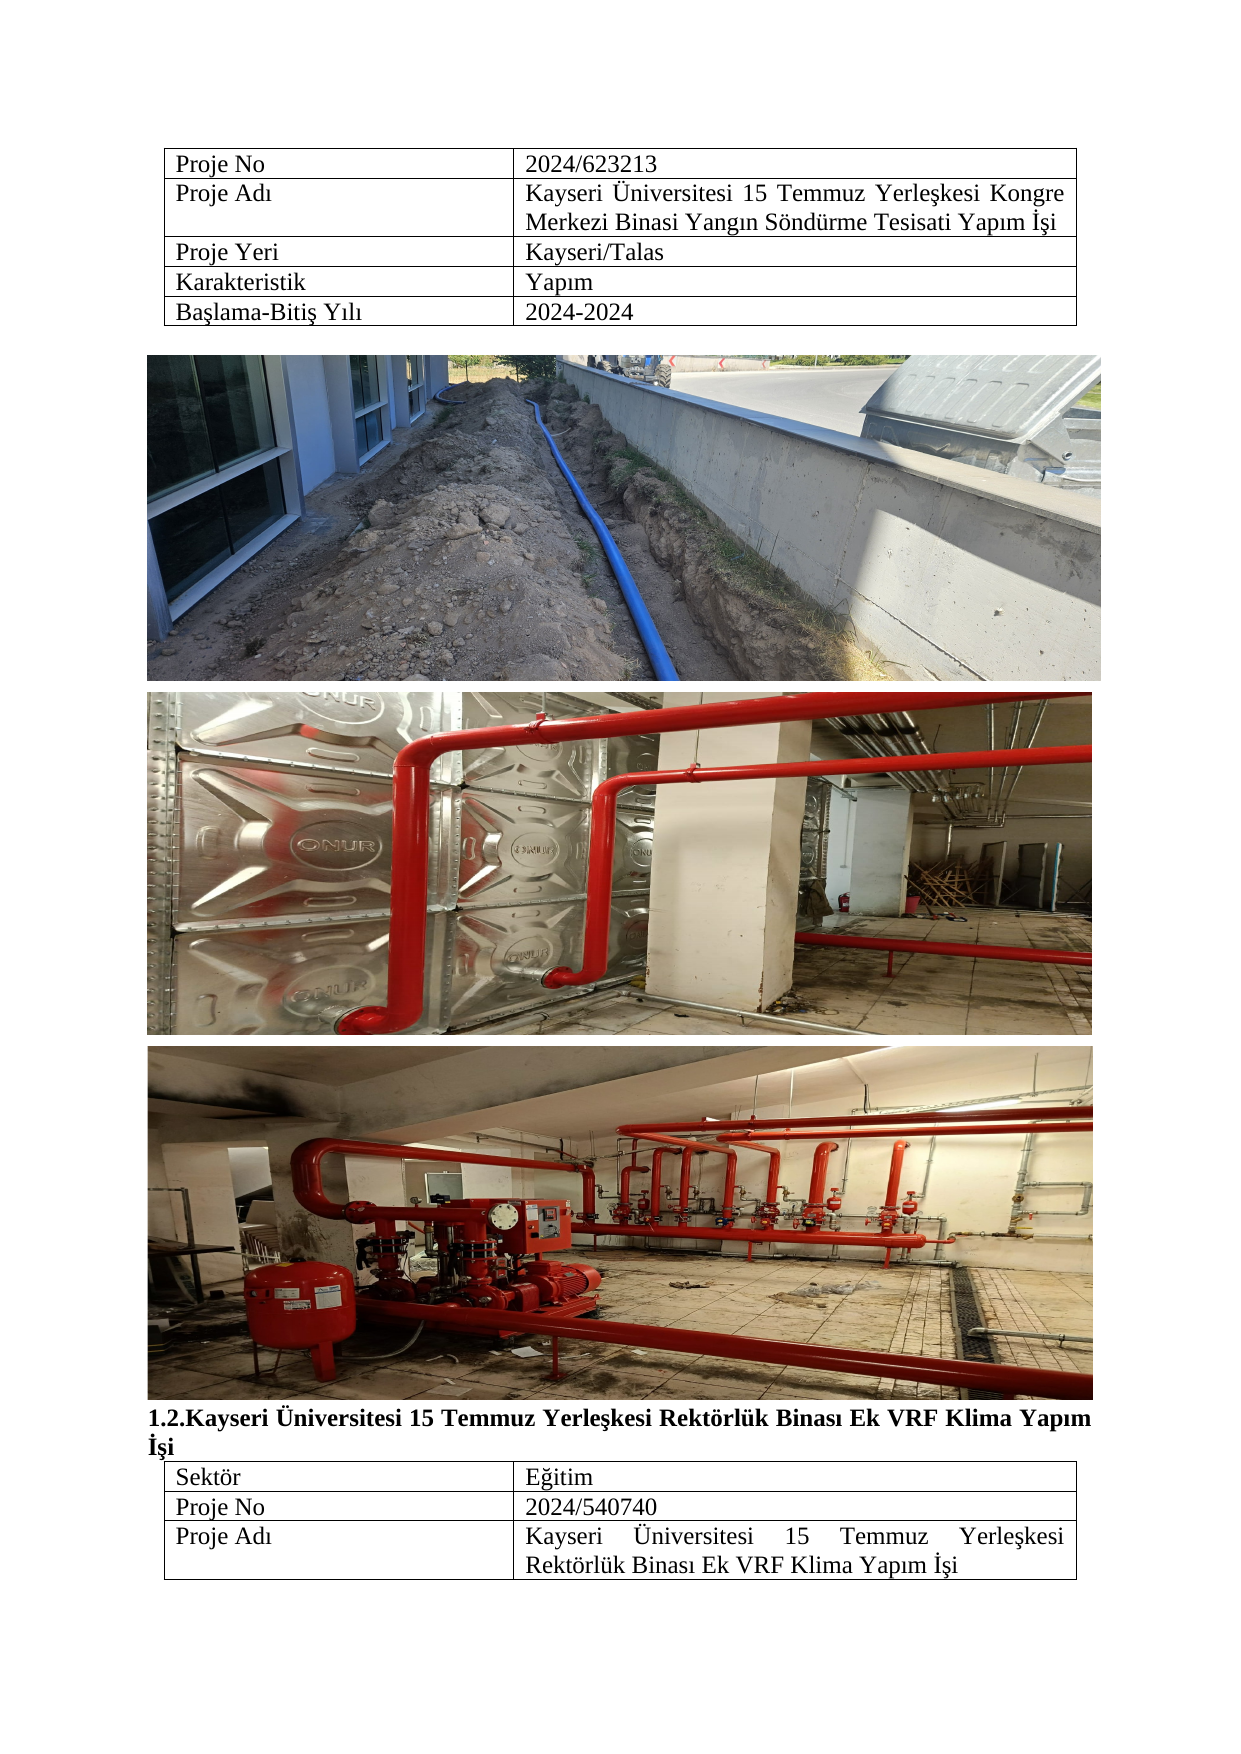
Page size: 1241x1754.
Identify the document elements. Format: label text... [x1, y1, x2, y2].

picture [147, 1046, 1093, 1400]
table_cell Proje Yeri [165, 237, 513, 266]
table_header Eğitim [514, 1462, 1076, 1491]
table_cell Yapım [514, 267, 1076, 296]
table_header Sektör [165, 1462, 513, 1491]
table_cell Proje Adı [165, 1521, 513, 1579]
table_cell 2024/623213 [514, 149, 1076, 177]
picture [147, 355, 1101, 681]
table_cell Başlama-Bitiş Yılı [165, 297, 513, 325]
table_cell 2024/540740 [514, 1492, 1076, 1520]
table_cell Karakteristik [165, 267, 513, 296]
table_cell Proje No [165, 149, 513, 177]
table_cell 2024-2024 [514, 297, 1076, 325]
table_cell Proje No [165, 1492, 513, 1520]
table_cell Proje Adı [165, 179, 513, 236]
table_cell Kayseri/Talas [514, 237, 1076, 266]
table_cell Kayseri Üniversitesi 15 Temmuz Yerleşkesi Rektörlük Binası Ek VRF Klima Yapım İşi [514, 1521, 1076, 1579]
table_cell Kayseri Üniversitesi 15 Temmuz Yerleşkesi Kongre Merkezi Binasi Yangın Söndürme Tesisati Yapım İşi [514, 179, 1076, 236]
picture [147, 692, 1092, 1035]
text 1.2.Kayseri Üniversitesi 15 Temmuz Yerleşkesi Rektörlük Binası Ek VRF Klima Yapım İşi [148, 1403, 1093, 1461]
